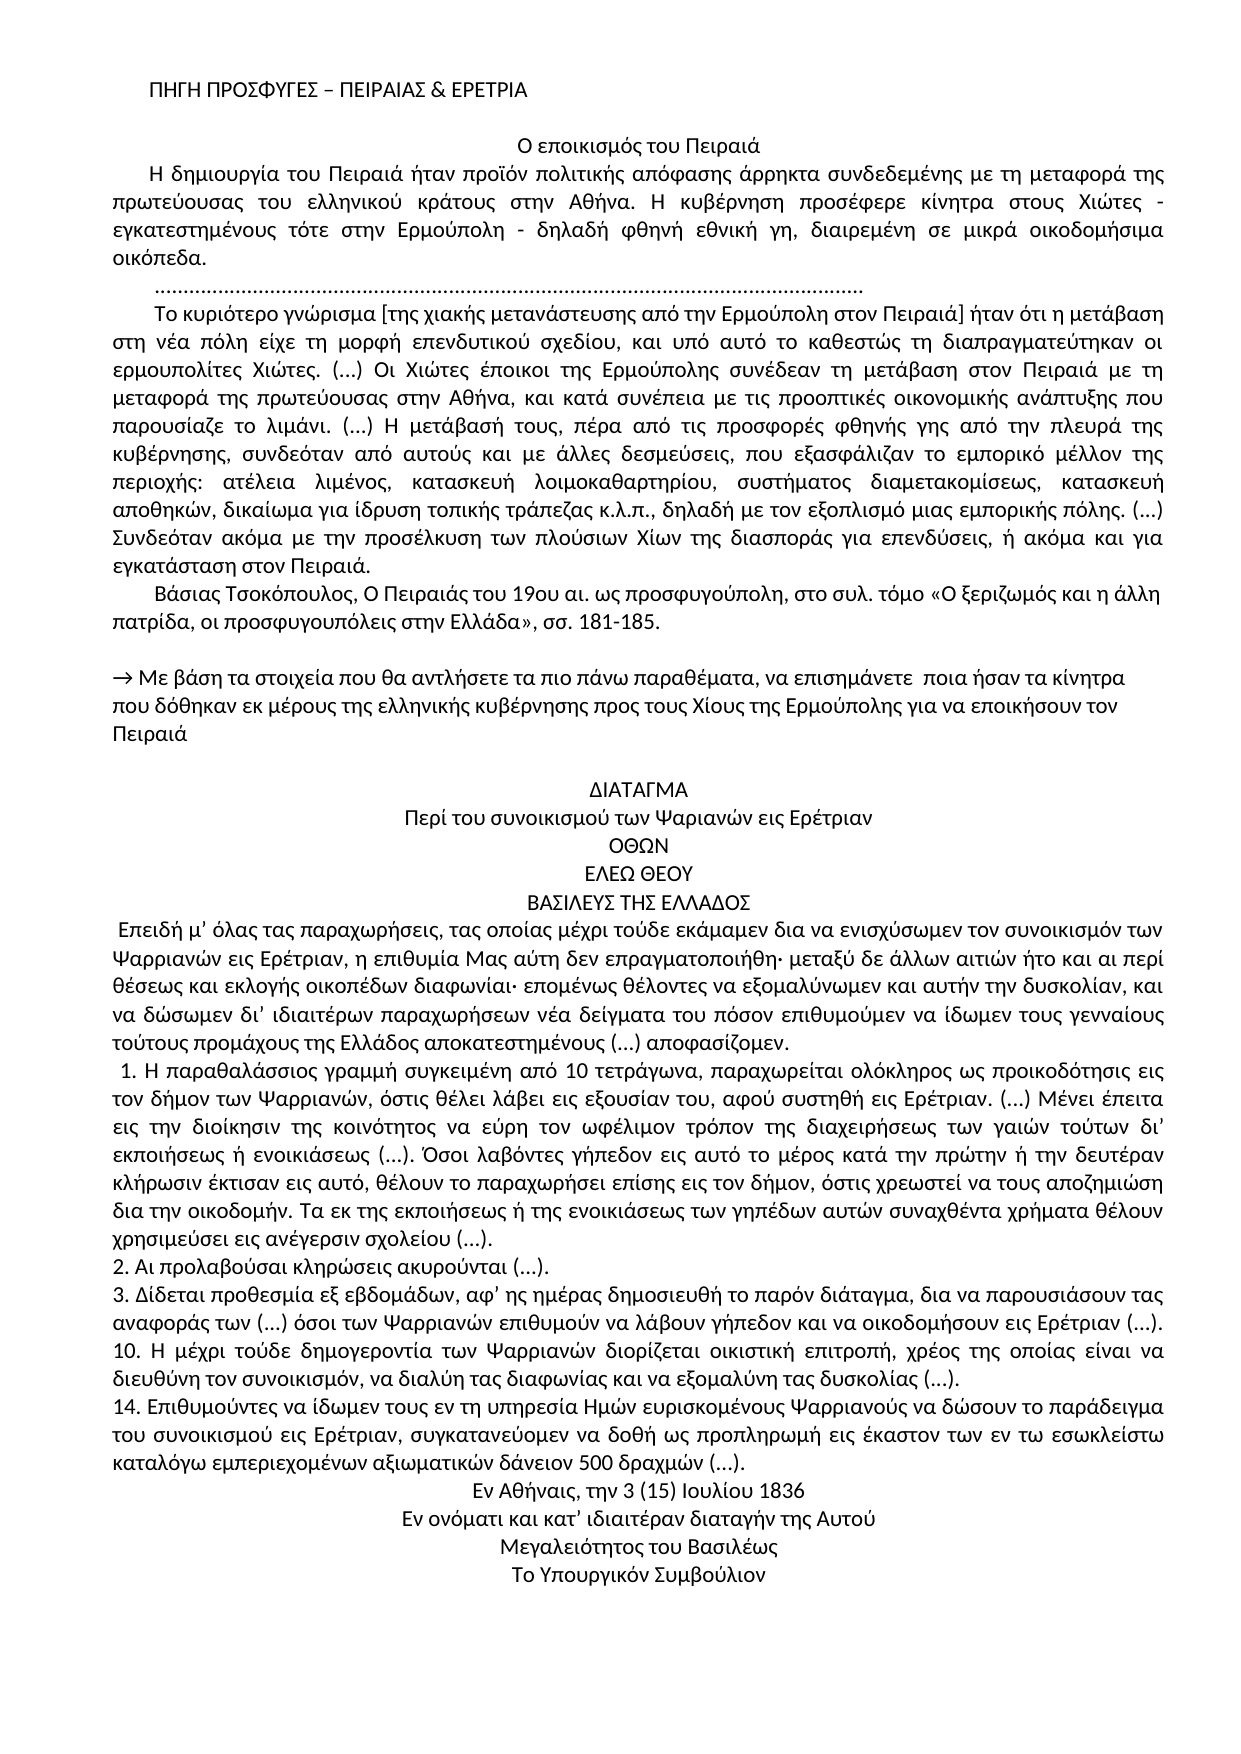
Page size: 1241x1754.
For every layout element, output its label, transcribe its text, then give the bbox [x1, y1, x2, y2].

text 2. Αι προλαβούσαι κληρώσεις ακυρούνται (...). [112, 1252, 1165, 1280]
text ΟΘΩΝ [112, 832, 1165, 859]
text ∆ΙΑΤΑΓΜΑ [112, 776, 1165, 803]
text ........................................................................................................................... [112, 271, 1165, 299]
text ΠΗΓΗ ΠΡΟΣΦΥΓΕΣ – ΠΕΙΡΑΙΑΣ & ΕΡΕΤΡΙΑ [112, 75, 1165, 103]
text Το Υπουργικόν Συµβούλιον [112, 1560, 1165, 1588]
text 14. Επιθυµούντες να ίδωµεν τους εν τη υπηρεσία Ηµών ευρισκοµένους Ψαρριανούς να δώσουν το παράδειγµα του συνοικισµού εις Ερέτριαν, συγκατανεύοµεν να δοθή ως προπληρωµή εις έκαστον των εν τω εσωκλείστω καταλόγω εµπεριεχοµένων αξιωµατικών δάνειον 500 δραχµών (...). [112, 1392, 1165, 1476]
text ΕΛΕΩ ΘΕΟΥ [112, 859, 1165, 888]
text ΒΑΣΙΛΕΥΣ ΤΗΣ ΕΛΛΑ∆ΟΣ [112, 888, 1165, 916]
text 3. ∆ίδεται προθεσµία εξ εβδοµάδων, αφ’ ης ηµέρας δηµοσιευθή το παρόν διάταγµα, δια να παρουσιάσουν τας αναφοράς των (...) όσοι των Ψαρριανών επιθυµούν να λάβουν γήπεδον και να οικοδοµήσουν εις Ερέτριαν (...). 10. Η µέχρι τούδε δηµογεροντία των Ψαρριανών διορίζεται οικιστική επιτροπή, χρέος της οποίας είναι να διευθύνη τον συνοικισµόν, να διαλύη τας διαφωνίας και να εξοµαλύνη τας δυσκολίας (...). [112, 1280, 1165, 1392]
text 1. Η παραθαλάσσιος γραµµή συγκειµένη από 10 τετράγωνα, παραχωρείται ολόκληρος ως προικοδότησις εις τον δήµον των Ψαρριανών, όστις θέλει λάβει εις εξουσίαν του, αφού συστηθή εις Ερέτριαν. (...) Μένει έπειτα εις την διοίκησιν της κοινότητος να εύρη τον ωφέλιµον τρόπον της διαχειρήσεως των γαιών τούτων δι’ εκποιήσεως ή ενοικιάσεως (...). Όσοι λαβόντες γήπεδον εις αυτό το µέρος κατά την πρώτην ή την δευτέραν κλήρωσιν έκτισαν εις αυτό, θέλουν το παραχωρήσει επίσης εις τον δήµον, όστις χρεωστεί να τους αποζηµιώση δια την οικοδοµήν. Τα εκ της εκποιήσεως ή της ενοικιάσεως των γηπέδων αυτών συναχθέντα χρήµατα θέλουν χρησιµεύσει εις ανέγερσιν σχολείου (...). [112, 1056, 1165, 1252]
text Ο εποικισµός του Πειραιά [112, 131, 1165, 159]
text Επειδή µ’ όλας τας παραχωρήσεις, τας οποίας µέχρι τούδε εκάµαµεν δια να ενισχύσωµεν τον συνοικισµόν των Ψαρριανών εις Ερέτριαν, η επιθυµία Μας αύτη δεν επραγµατοποιήθη· µεταξύ δε άλλων αιτιών ήτο και αι περί θέσεως και εκλογής οικοπέδων διαφωνίαι· εποµένως θέλοντες να εξοµαλύνωµεν και αυτήν την δυσκολίαν, και να δώσωµεν δι’ ιδιαιτέρων παραχωρήσεων νέα δείγµατα του πόσον επιθυµούµεν να ίδωµεν τους γενναίους τούτους προµάχους της Ελλάδος αποκατεστηµένους (...) αποφασίζοµεν. [112, 916, 1165, 1056]
text Μεγαλειότητος του Βασιλέως [112, 1532, 1165, 1560]
text Περί του συνοικισµού των Ψαριανών εις Ερέτριαν [112, 803, 1165, 832]
text Βάσιας Τσοκόπουλος, Ο Πειραιάς του 19ου αι. ως προσφυγούπολη, στο συλ. τόµο «Ο ξεριζωµός και η άλλη πατρίδα, οι προσφυγουπόλεις στην Ελλάδα», σσ. 181-185. [112, 579, 1165, 635]
text → Με βάση τα στοιχεία που θα αντλήσετε τα πιο πάνω παραθέµατα, να επισηµάνετε ποια ήσαν τα κίνητρα που δόθηκαν εκ µέρους της ελληνικής κυβέρνησης προς τους Χίους της Ερµούπολης για να εποικήσουν τον Πειραιά [112, 663, 1165, 747]
text Εν Αθήναις, την 3 (15) Ιουλίου 1836 [112, 1476, 1165, 1504]
text Το κυριότερο γνώρισµα [της χιακής µετανάστευσης από την Ερµούπολη στον Πειραιά] ήταν ότι η µετάβαση στη νέα πόλη είχε τη µορφή επενδυτικού σχεδίου, και υπό αυτό το καθεστώς τη διαπραγµατεύτηκαν οι ερµουπολίτες Χιώτες. (...) Οι Χιώτες έποικοι της Ερµούπολης συνέδεαν τη µετάβαση στον Πειραιά µε τη µεταφορά της πρωτεύουσας στην Αθήνα, και κατά συνέπεια µε τις προοπτικές οικονοµικής ανάπτυξης που παρουσίαζε το λιµάνι. (...) Η µετάβασή τους, πέρα από τις προσφορές φθηνής γης από την πλευρά της κυβέρνησης, συνδεόταν από αυτούς και µε άλλες δεσµεύσεις, που εξασφάλιζαν το εµπορικό µέλλον της περιοχής: ατέλεια λιµένος, κατασκευή λοιµοκαθαρτηρίου, συστήµατος διαµετακοµίσεως, κατασκευή αποθηκών, δικαίωµα για ίδρυση τοπικής τράπεζας κ.λ.π., δηλαδή µε τον εξοπλισµό µιας εµπορικής πόλης. (...) Συνδεόταν ακόµα µε την προσέλκυση των πλούσιων Χίων της διασποράς για επενδύσεις, ή ακόµα και για εγκατάσταση στον Πειραιά. [112, 299, 1165, 579]
text Εν ονόµατι και κατ’ ιδιαιτέραν διαταγήν της Αυτού [112, 1504, 1165, 1532]
text Η δηµιουργία του Πειραιά ήταν προϊόν πολιτικής απόφασης άρρηκτα συνδεδεµένης µε τη µεταφορά της πρωτεύουσας του ελληνικού κράτους στην Αθήνα. Η κυβέρνηση προσέφερε κίνητρα στους Χιώτες - εγκατεστηµένους τότε στην Ερµούπολη - δηλαδή φθηνή εθνική γη, διαιρεµένη σε µικρά οικοδοµήσιµα οικόπεδα. [112, 159, 1165, 271]
